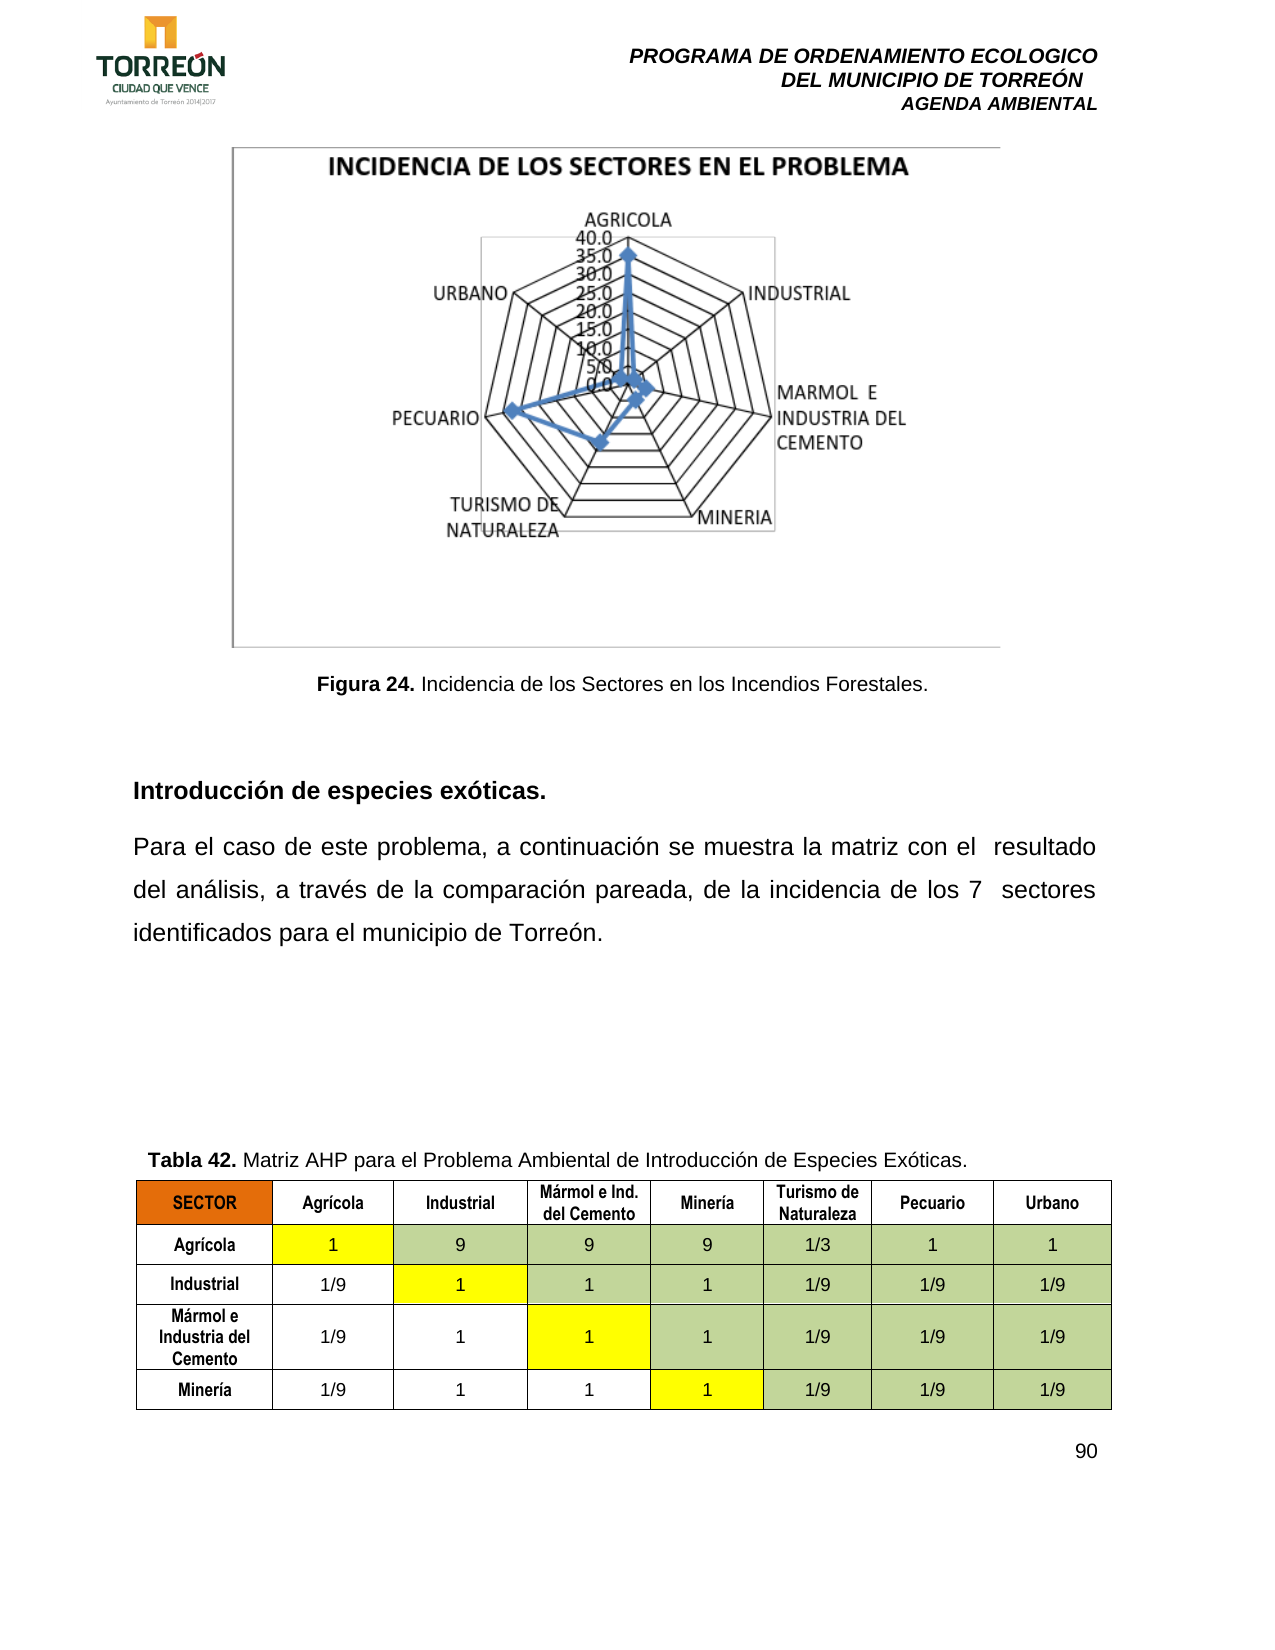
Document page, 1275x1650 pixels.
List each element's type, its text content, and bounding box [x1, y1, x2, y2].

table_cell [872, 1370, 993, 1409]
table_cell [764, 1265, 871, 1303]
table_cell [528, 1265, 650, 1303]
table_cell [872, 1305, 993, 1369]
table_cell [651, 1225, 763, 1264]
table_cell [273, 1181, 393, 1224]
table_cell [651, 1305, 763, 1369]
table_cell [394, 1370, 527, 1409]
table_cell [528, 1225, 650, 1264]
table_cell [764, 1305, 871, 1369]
text Figura 24. Incidencia de los Sectores en los Incendios Forestales. [148, 672, 1098, 696]
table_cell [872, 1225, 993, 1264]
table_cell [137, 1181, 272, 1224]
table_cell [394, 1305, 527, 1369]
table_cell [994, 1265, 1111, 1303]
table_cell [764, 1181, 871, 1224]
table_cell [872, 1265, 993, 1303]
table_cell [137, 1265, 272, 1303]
picture [230, 147, 1001, 648]
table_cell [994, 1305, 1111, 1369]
text Para el caso de este problema, a continuación se muestra la matriz con el resultado del análisis, a través de la comparación pareada, de la incidencia de los 7 sectores identificados para el municipio de Torreón. [133, 832, 1098, 947]
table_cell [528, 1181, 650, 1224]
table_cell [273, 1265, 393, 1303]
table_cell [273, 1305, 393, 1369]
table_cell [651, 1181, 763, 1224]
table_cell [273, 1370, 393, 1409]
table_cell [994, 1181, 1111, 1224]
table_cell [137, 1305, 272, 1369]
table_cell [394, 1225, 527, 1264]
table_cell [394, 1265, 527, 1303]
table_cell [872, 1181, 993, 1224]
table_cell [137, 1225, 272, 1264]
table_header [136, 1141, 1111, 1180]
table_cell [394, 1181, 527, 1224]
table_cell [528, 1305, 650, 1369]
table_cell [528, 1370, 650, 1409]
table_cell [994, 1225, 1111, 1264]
picture [81, 0, 235, 110]
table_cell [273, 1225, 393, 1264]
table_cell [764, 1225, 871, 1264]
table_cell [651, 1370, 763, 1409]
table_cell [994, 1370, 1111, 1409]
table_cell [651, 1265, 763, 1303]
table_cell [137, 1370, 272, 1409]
text Introducción de especies exóticas. [133, 776, 1098, 805]
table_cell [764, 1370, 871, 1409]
